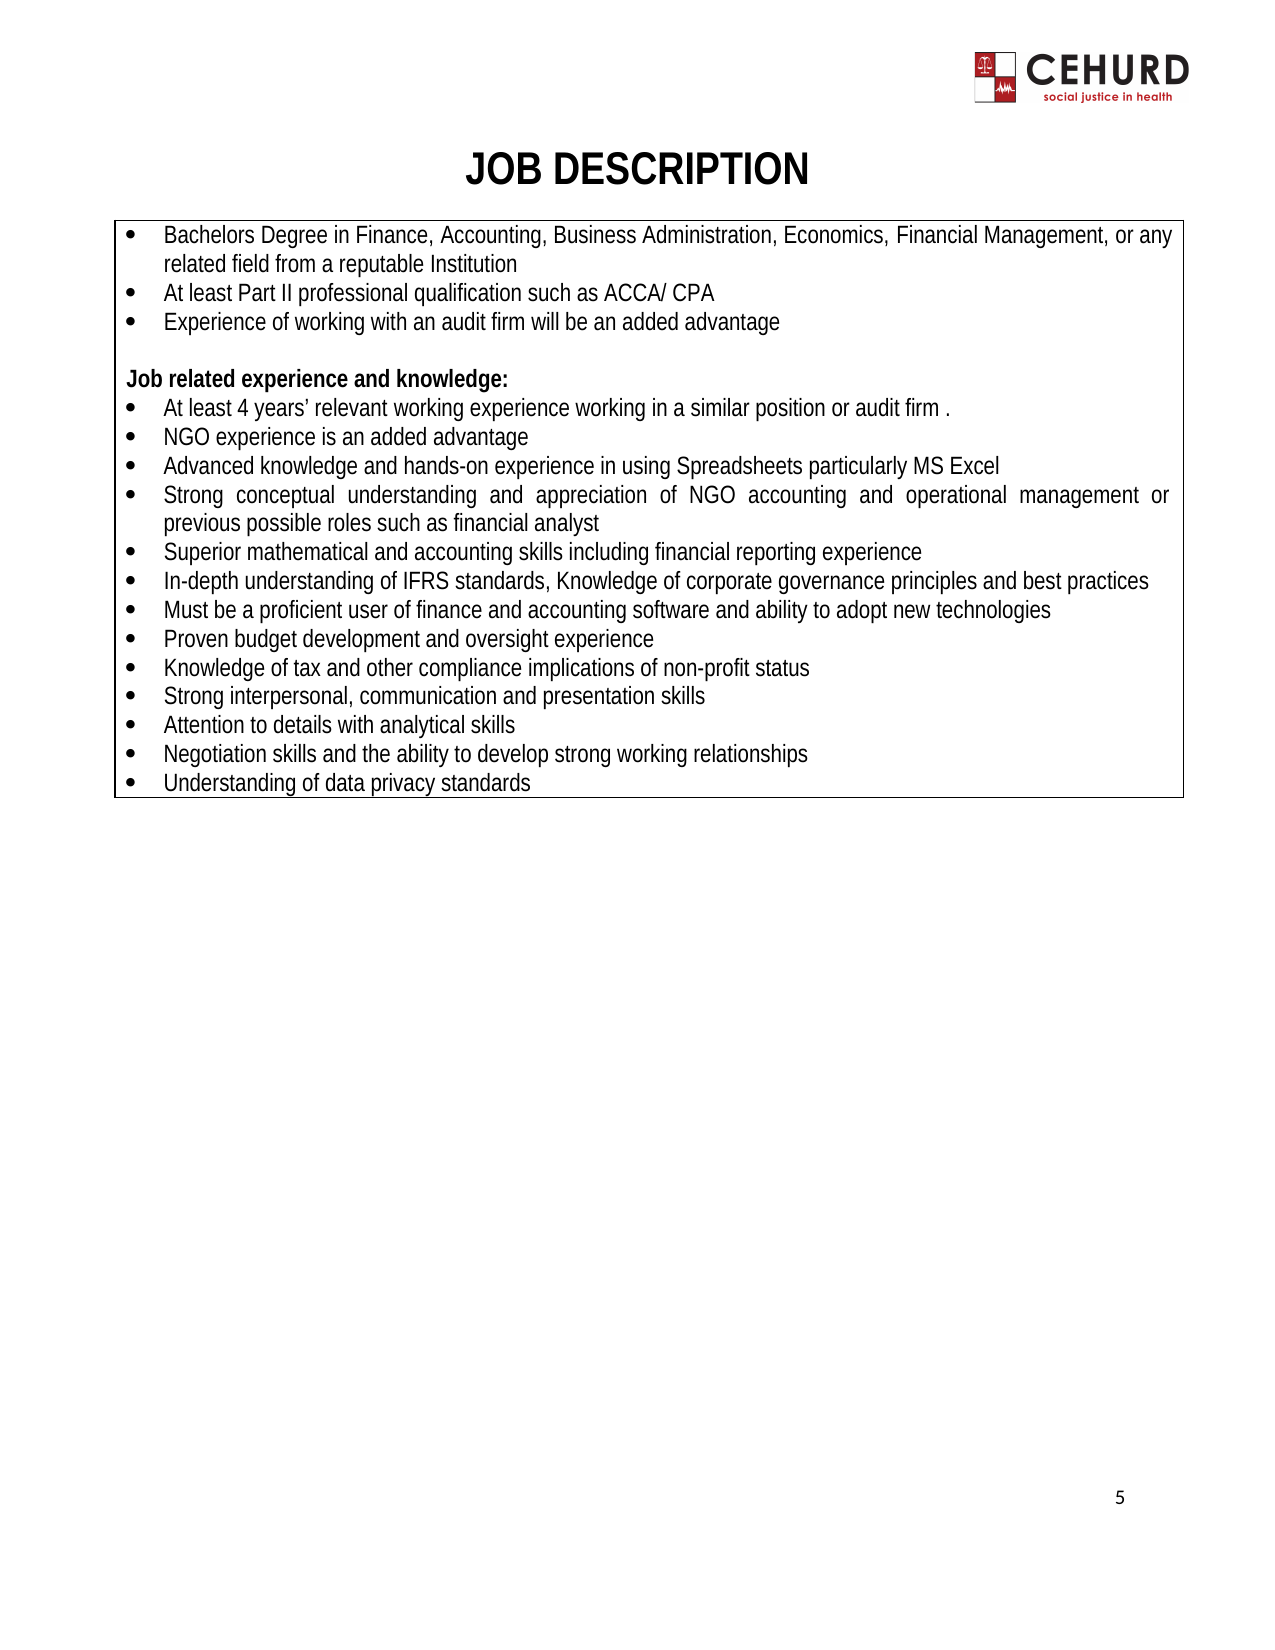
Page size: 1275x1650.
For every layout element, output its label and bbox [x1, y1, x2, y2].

table_cell [116, 221, 1183, 797]
picture [974, 52, 1189, 103]
